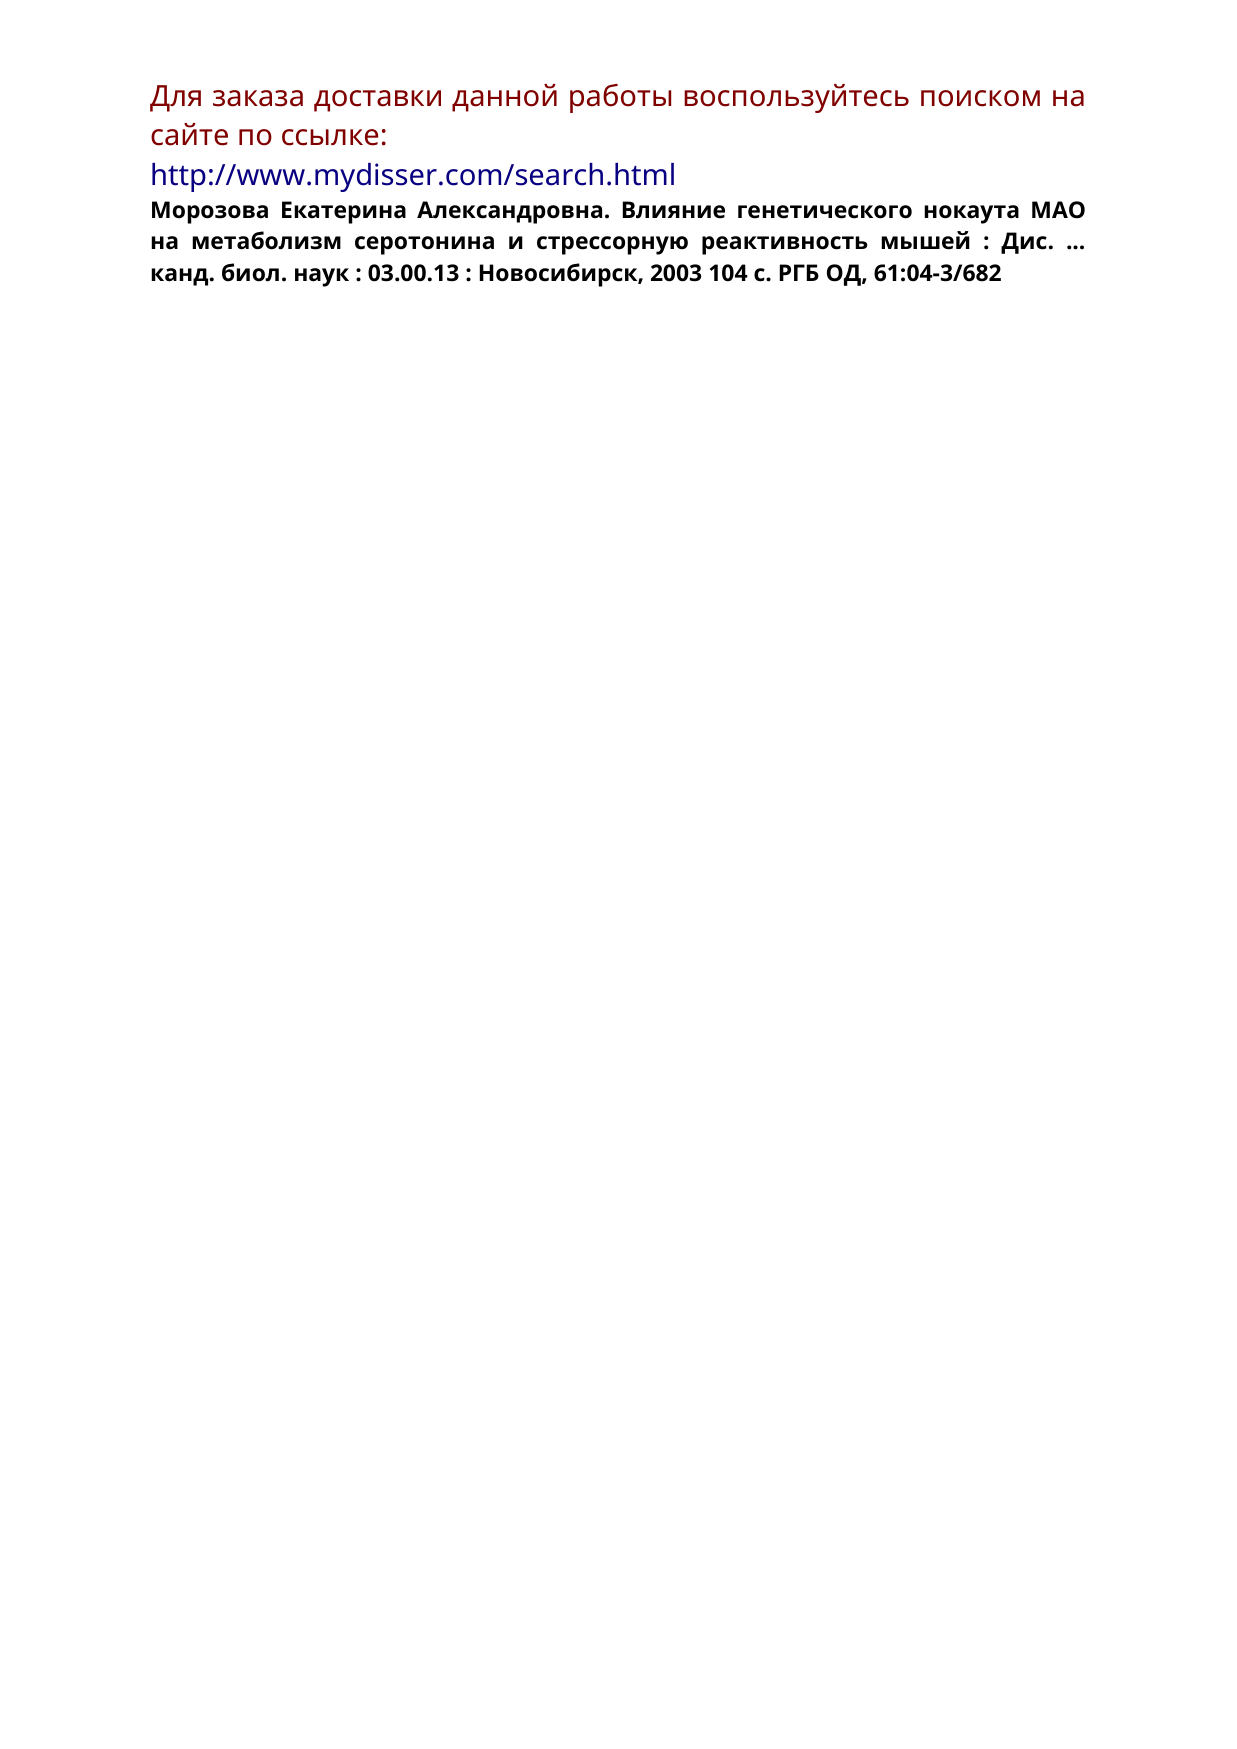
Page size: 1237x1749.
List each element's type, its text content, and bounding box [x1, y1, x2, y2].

text Морозова Екатерина Алекcандровна. Влияние генетического нокаута МАО на метаболизм серотонина и стрессорную реактивность мышей : Дис. ... канд. биол. наук : 03.00.13 : Новосибирск, 2003 104 c. РГБ ОД, 61:04-3/682 [150, 194, 1086, 288]
